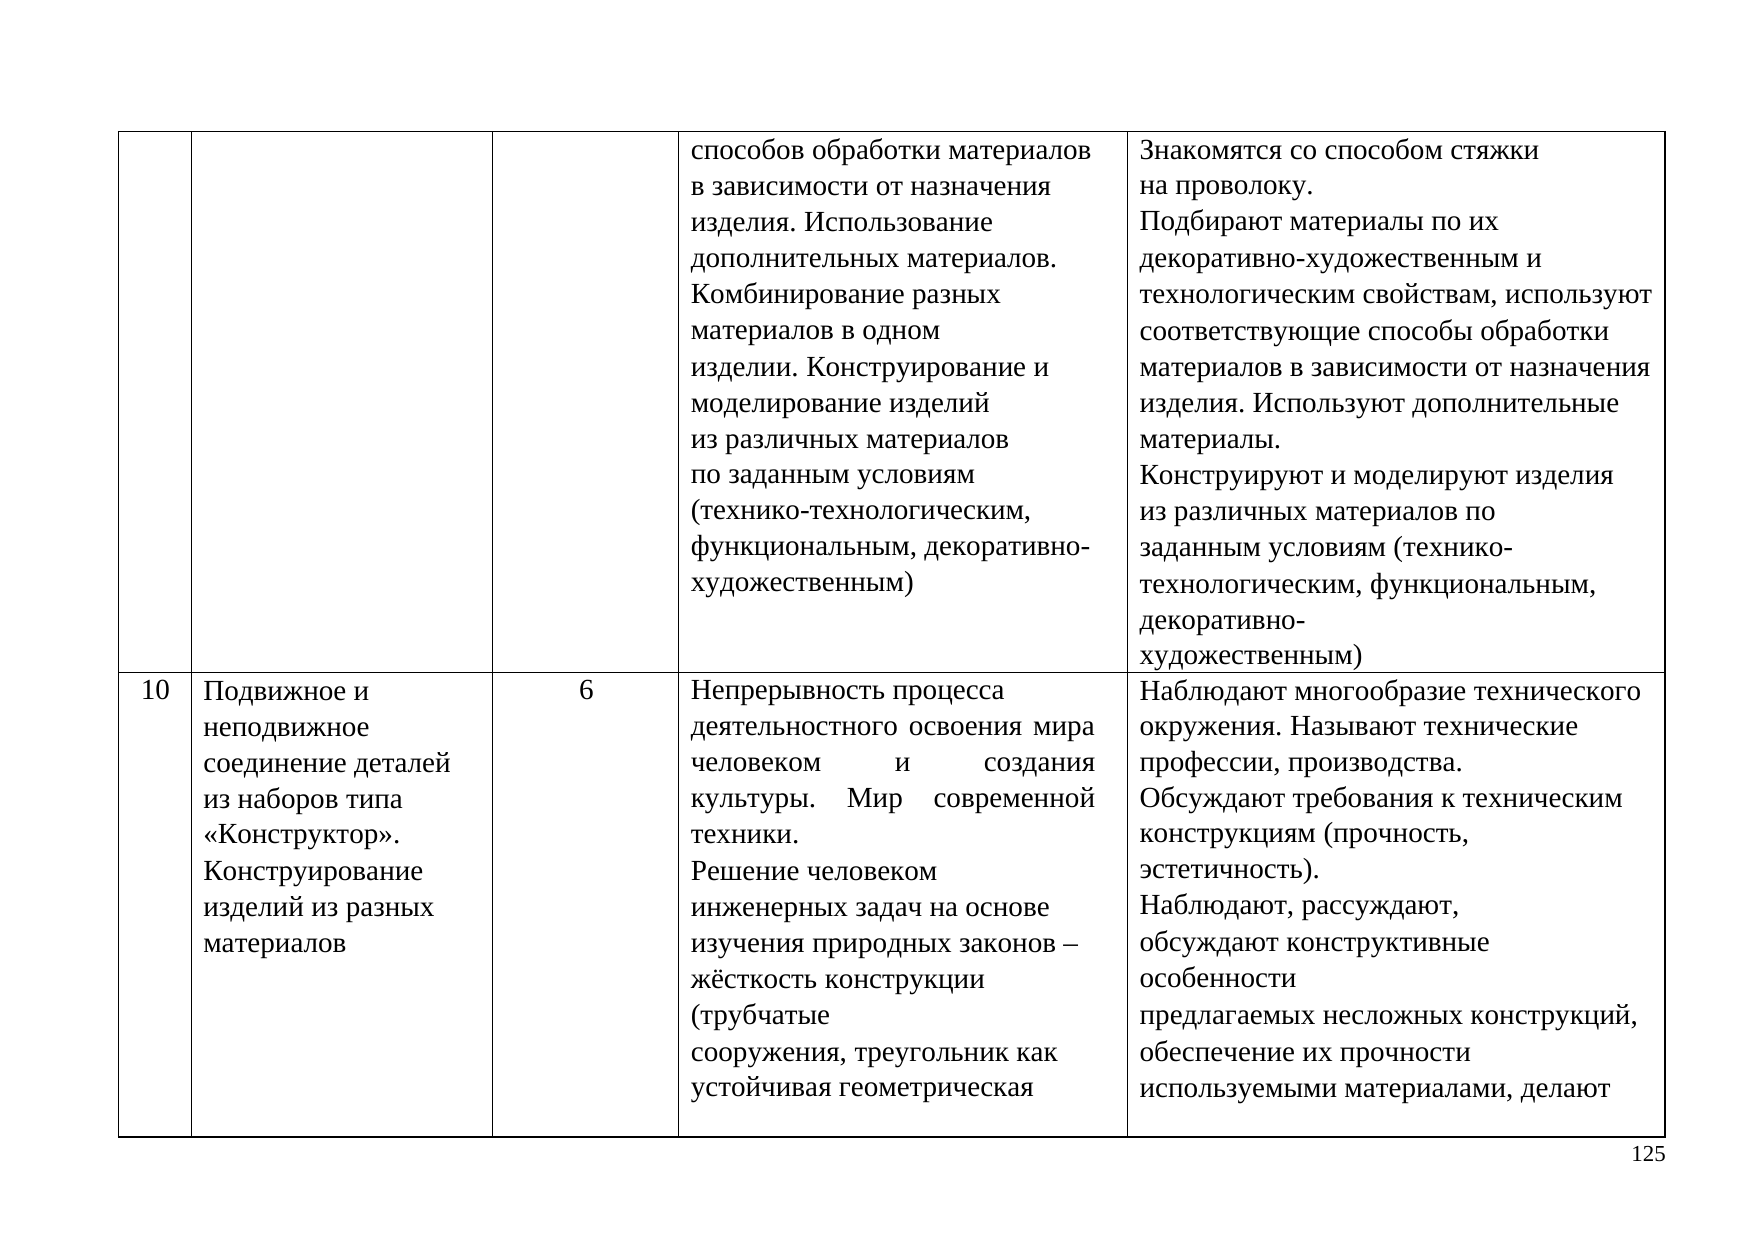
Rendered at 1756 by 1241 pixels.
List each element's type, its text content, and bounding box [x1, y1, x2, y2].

table_header способов обработки материалов в зависимости от назначения изделия. Использование дополнительных материалов. Комбинирование разных материалов в одном изделии. Конструирование и моделирование изделий из различных материалов по заданным условиям (технико-технологическим, функциональным, декоративно- художественным) [679, 132, 1127, 672]
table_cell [679, 673, 1127, 1136]
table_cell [1128, 673, 1664, 1136]
table_header Знакомятся со способом стяжки на проволоку. Подбирают материалы по их декоративно-художественным и технологическим свойствам, используют соответствующие способы обработки материалов в зависимости от назначения изделия. Используют дополнительные материалы. Конструируют и моделируют изделия из различных материалов по заданным условиям (технико-технологическим, функциональным, декоративно- художественным) [1128, 132, 1664, 672]
table_cell 6 [493, 673, 678, 1136]
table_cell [192, 673, 492, 1136]
table_header [119, 132, 191, 672]
table_header [493, 132, 678, 672]
table_header [192, 132, 492, 672]
table_cell 10 [119, 673, 191, 1136]
